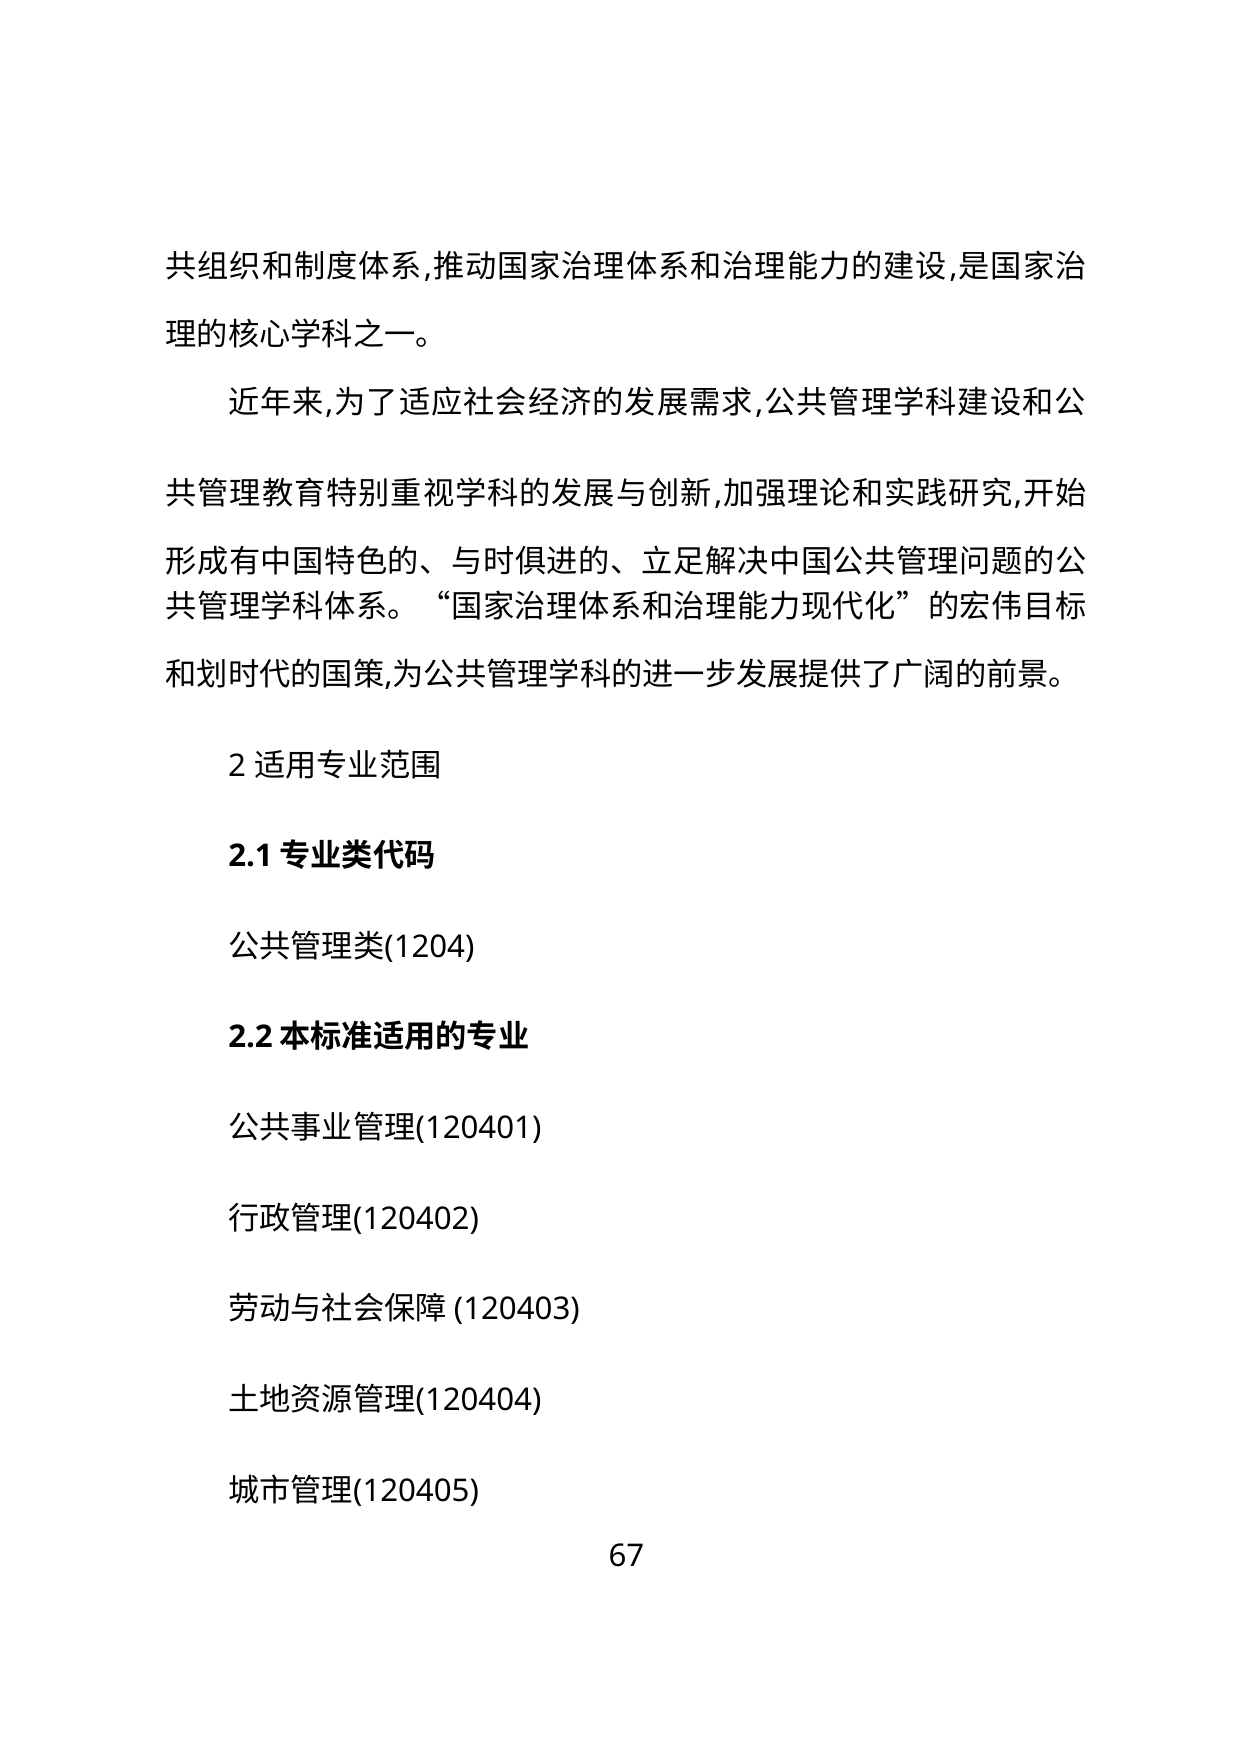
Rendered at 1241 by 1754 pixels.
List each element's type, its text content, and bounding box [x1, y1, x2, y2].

text 2 适用专业范围 [165, 717, 1087, 808]
text 公共管理类(1204) [165, 898, 1087, 989]
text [165, 219, 1087, 354]
text 2.2本标准适用的专业 [165, 989, 1087, 1079]
text 近年来,为了适应社会经济的发展需求,公共管理学科建设和公共管理教育特别重视学科的发展与创新,加强理论和实践研究,开始形成有中国特色的、与时俱进的、立足解决中国公共管理问题的公共管理学科体系。“国家治理体系和治理能力现代化”的宏伟目标和划时代的国策,为公共管理学科的进一步发展提供了广阔的前景。 [165, 354, 1087, 717]
text 土地资源管理(120404) [165, 1351, 1087, 1442]
text 2.1专业类代码 [165, 808, 1087, 898]
text 劳动与社会保障 (120403) [165, 1261, 1087, 1351]
text 公共事业管理(120401) [165, 1079, 1087, 1170]
text 城市管理(120405) [165, 1442, 1087, 1533]
text 行政管理(120402) [165, 1170, 1087, 1261]
